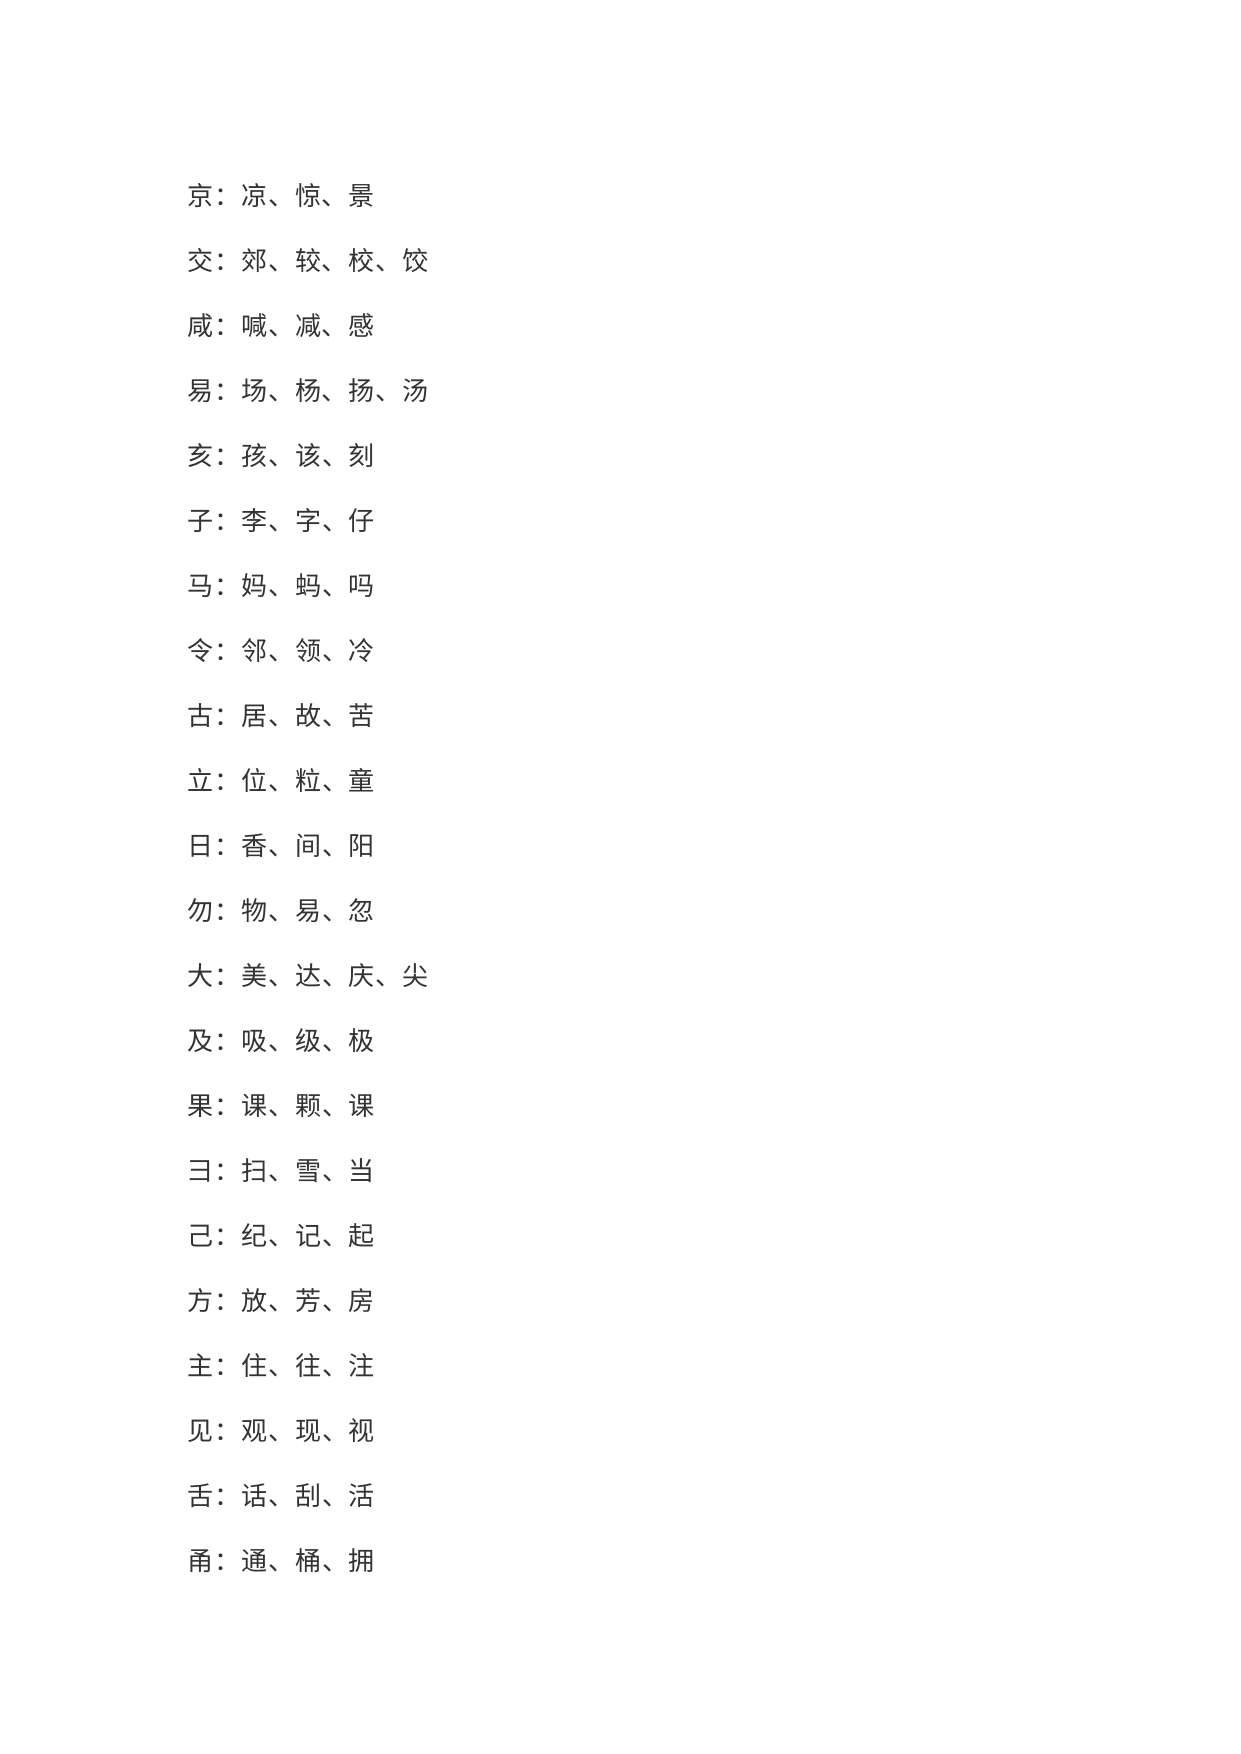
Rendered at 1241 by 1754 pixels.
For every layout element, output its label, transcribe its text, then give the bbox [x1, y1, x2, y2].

text 令：邻、领、冷 [187, 617, 1053, 682]
text 甬：通、桶、拥 [187, 1527, 1053, 1592]
text 勿：物、易、忽 [187, 877, 1053, 942]
text 交：郊、较、校、饺 [187, 227, 1053, 292]
text 主：住、往、注 [187, 1332, 1053, 1397]
text 马：妈、蚂、吗 [187, 552, 1053, 617]
text 方：放、芳、房 [187, 1267, 1053, 1332]
text 子：李、字、仔 [187, 487, 1053, 552]
text 易：场、杨、扬、汤 [187, 357, 1053, 422]
text 大：美、达、庆、尖 [187, 942, 1053, 1007]
text 亥：孩、该、刻 [187, 422, 1053, 487]
text 日：香、间、阳 [187, 812, 1053, 877]
text 及：吸、级、极 [187, 1007, 1053, 1072]
text 舌：话、刮、活 [187, 1462, 1053, 1527]
text 彐：扫、雪、当 [187, 1137, 1053, 1202]
text 京：凉、惊、景 [187, 162, 1053, 227]
text 立：位、粒、童 [187, 747, 1053, 812]
text 咸：喊、减、感 [187, 292, 1053, 357]
text 古：居、故、苦 [187, 682, 1053, 747]
text 见：观、现、视 [187, 1397, 1053, 1462]
text 果：课、颗、课 [187, 1072, 1053, 1137]
text 己：纪、记、起 [187, 1202, 1053, 1267]
